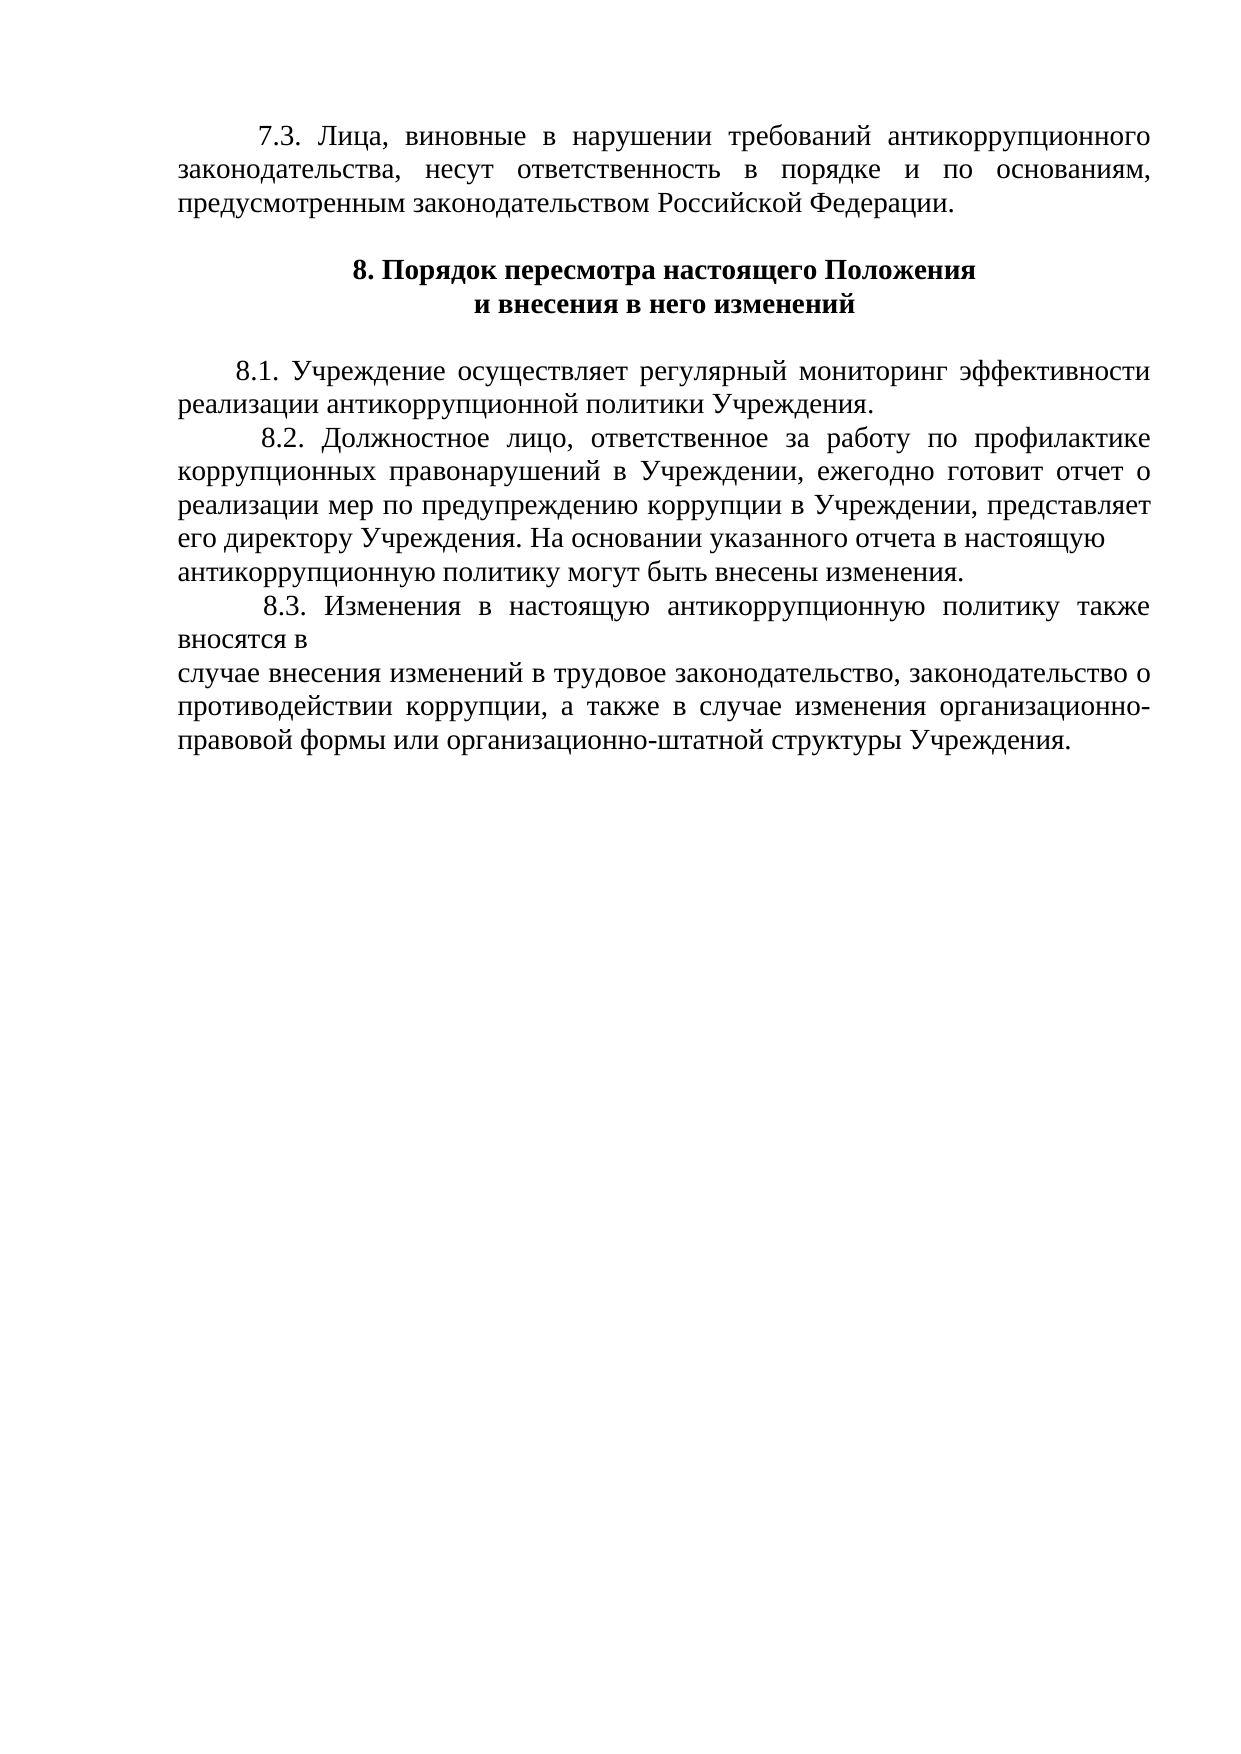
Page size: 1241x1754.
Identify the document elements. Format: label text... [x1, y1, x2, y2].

text случае внесения изменений в трудовое законодательство, законодательство о противодействии коррупции, а также в случае изменения организационно-правовой формы или организационно-штатной структуры Учреждения. [177, 655, 1152, 755]
text 8.3. Изменения в настоящую антикоррупционную политику также вносятся в [177, 588, 1152, 655]
text антикоррупционную политику могут быть внесены изменения. [177, 554, 1152, 588]
text 8. Порядок пересмотра настоящего Положения [177, 252, 1152, 286]
text и внесения в него изменений [177, 286, 1152, 319]
text 8.1. Учреждение осуществляет регулярный мониторинг эффективности реализации антикоррупционной политики Учреждения. [177, 353, 1152, 420]
text 7.3. Лица, виновные в нарушении требований антикоррупционного законодательства, несут ответственность в порядке и по основаниям, предусмотренным законодательством Российской Федерации. [177, 118, 1152, 219]
text 8.2. Должностное лицо, ответственное за работу по профилактике коррупционных правонарушений в Учреждении, ежегодно готовит отчет о реализации мер по предупреждению коррупции в Учреждении, представляет его директору Учреждения. На основании указанного отчета в настоящую [177, 420, 1152, 554]
